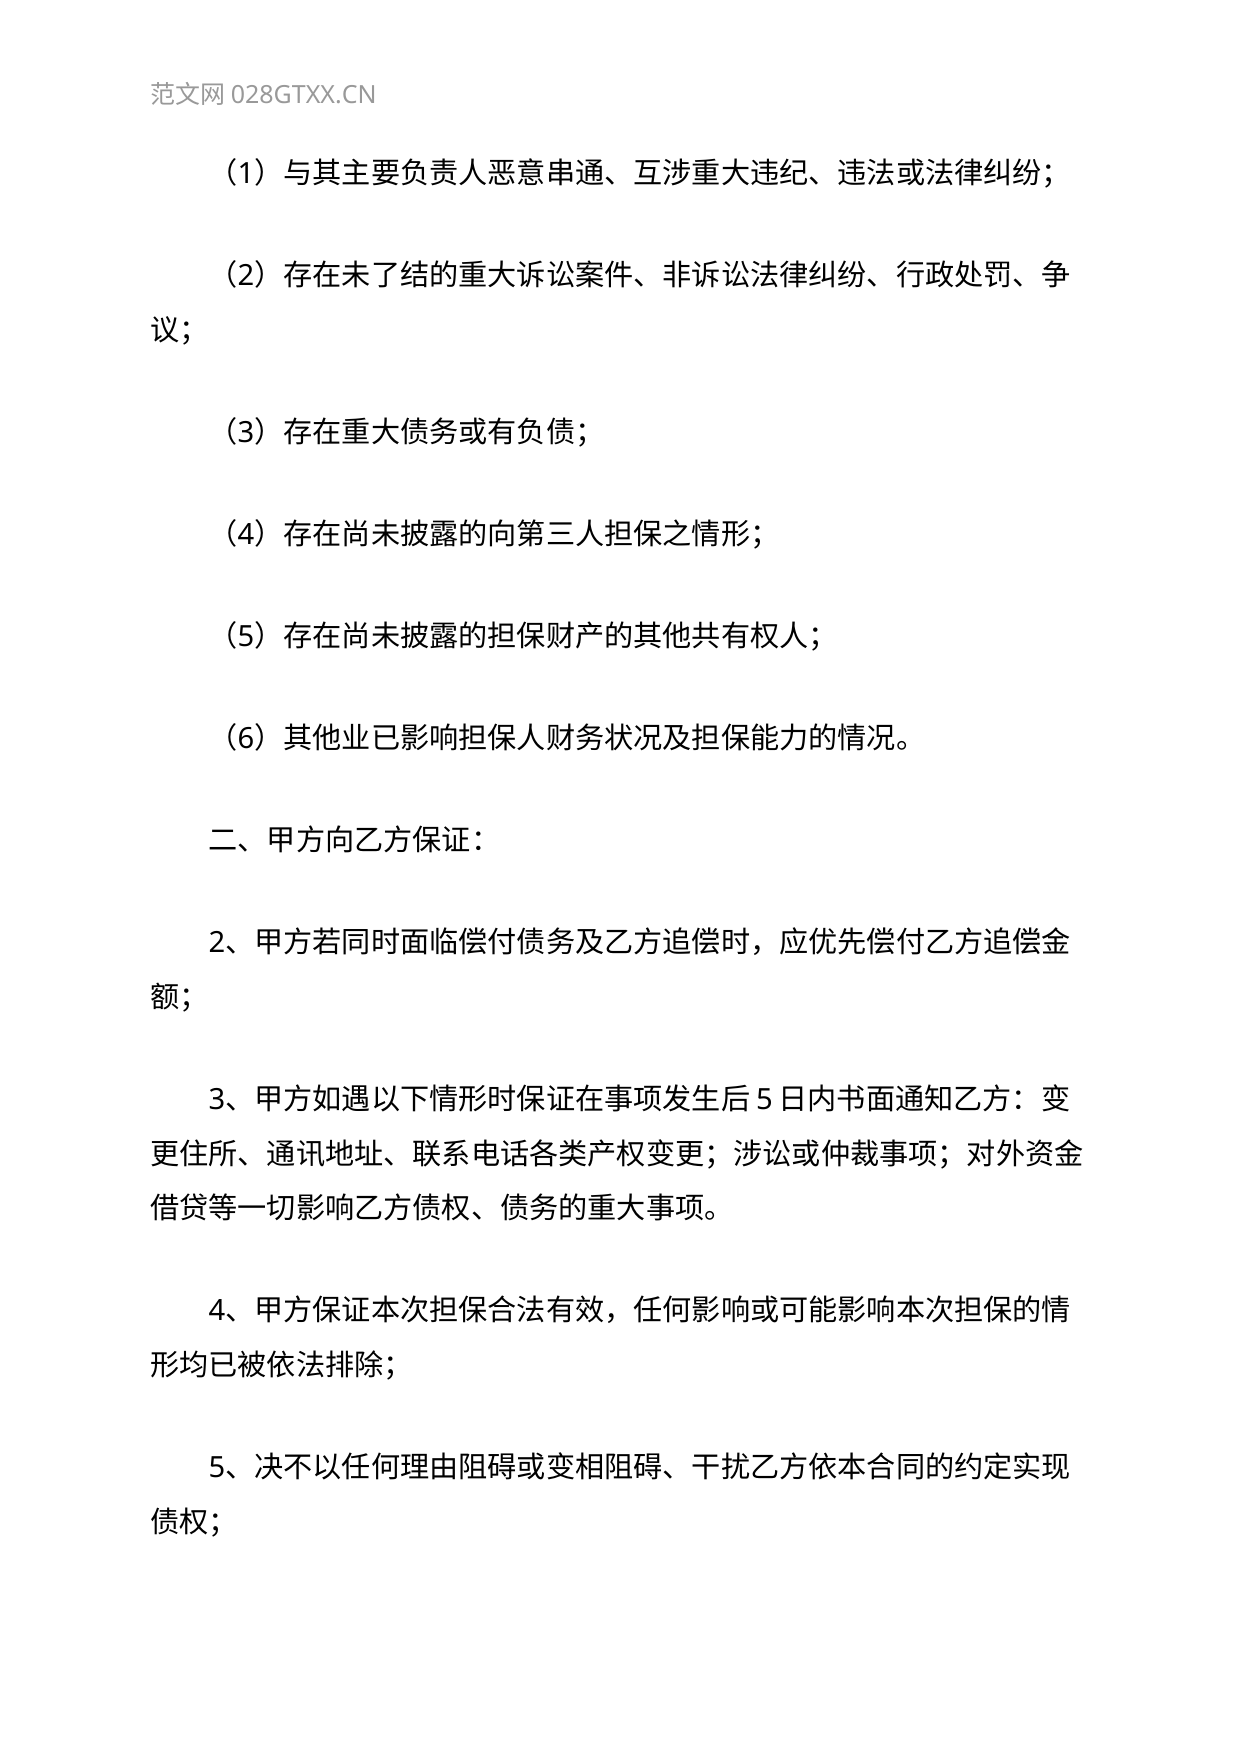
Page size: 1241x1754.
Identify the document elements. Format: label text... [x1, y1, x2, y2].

text （2）存在未了结的重大诉讼案件、非诉讼法律纠纷、行政处罚、争议； [150, 252, 1090, 349]
text 2、甲方若同时面临偿付债务及乙方追偿时，应优先偿付乙方追偿金额； [150, 918, 1090, 1016]
text （4）存在尚未披露的向第三人担保之情形； [150, 511, 1090, 553]
text （5）存在尚未披露的担保财产的其他共有权人； [150, 613, 1090, 655]
text （1）与其主要负责人恶意串通、互涉重大违纪、违法或法律纠纷； [150, 150, 1090, 192]
text 5、决不以任何理由阻碍或变相阻碍、干扰乙方依本合同的约定实现债权； [150, 1444, 1090, 1541]
text （6）其他业已影响担保人财务状况及担保能力的情况。 [150, 715, 1090, 757]
text 3、甲方如遇以下情形时保证在事项发生后5日内书面通知乙方：变更住所、通讯地址、联系电话各类产权变更；涉讼或仲裁事项；对外资金借贷等一切影响乙方债权、债务的重大事项。 [150, 1075, 1090, 1227]
text 4、甲方保证本次担保合法有效，任何影响或可能影响本次担保的情形均已被依法排除； [150, 1287, 1090, 1384]
text （3）存在重大债务或有负债； [150, 409, 1090, 451]
text 二、甲方向乙方保证： [150, 817, 1090, 859]
